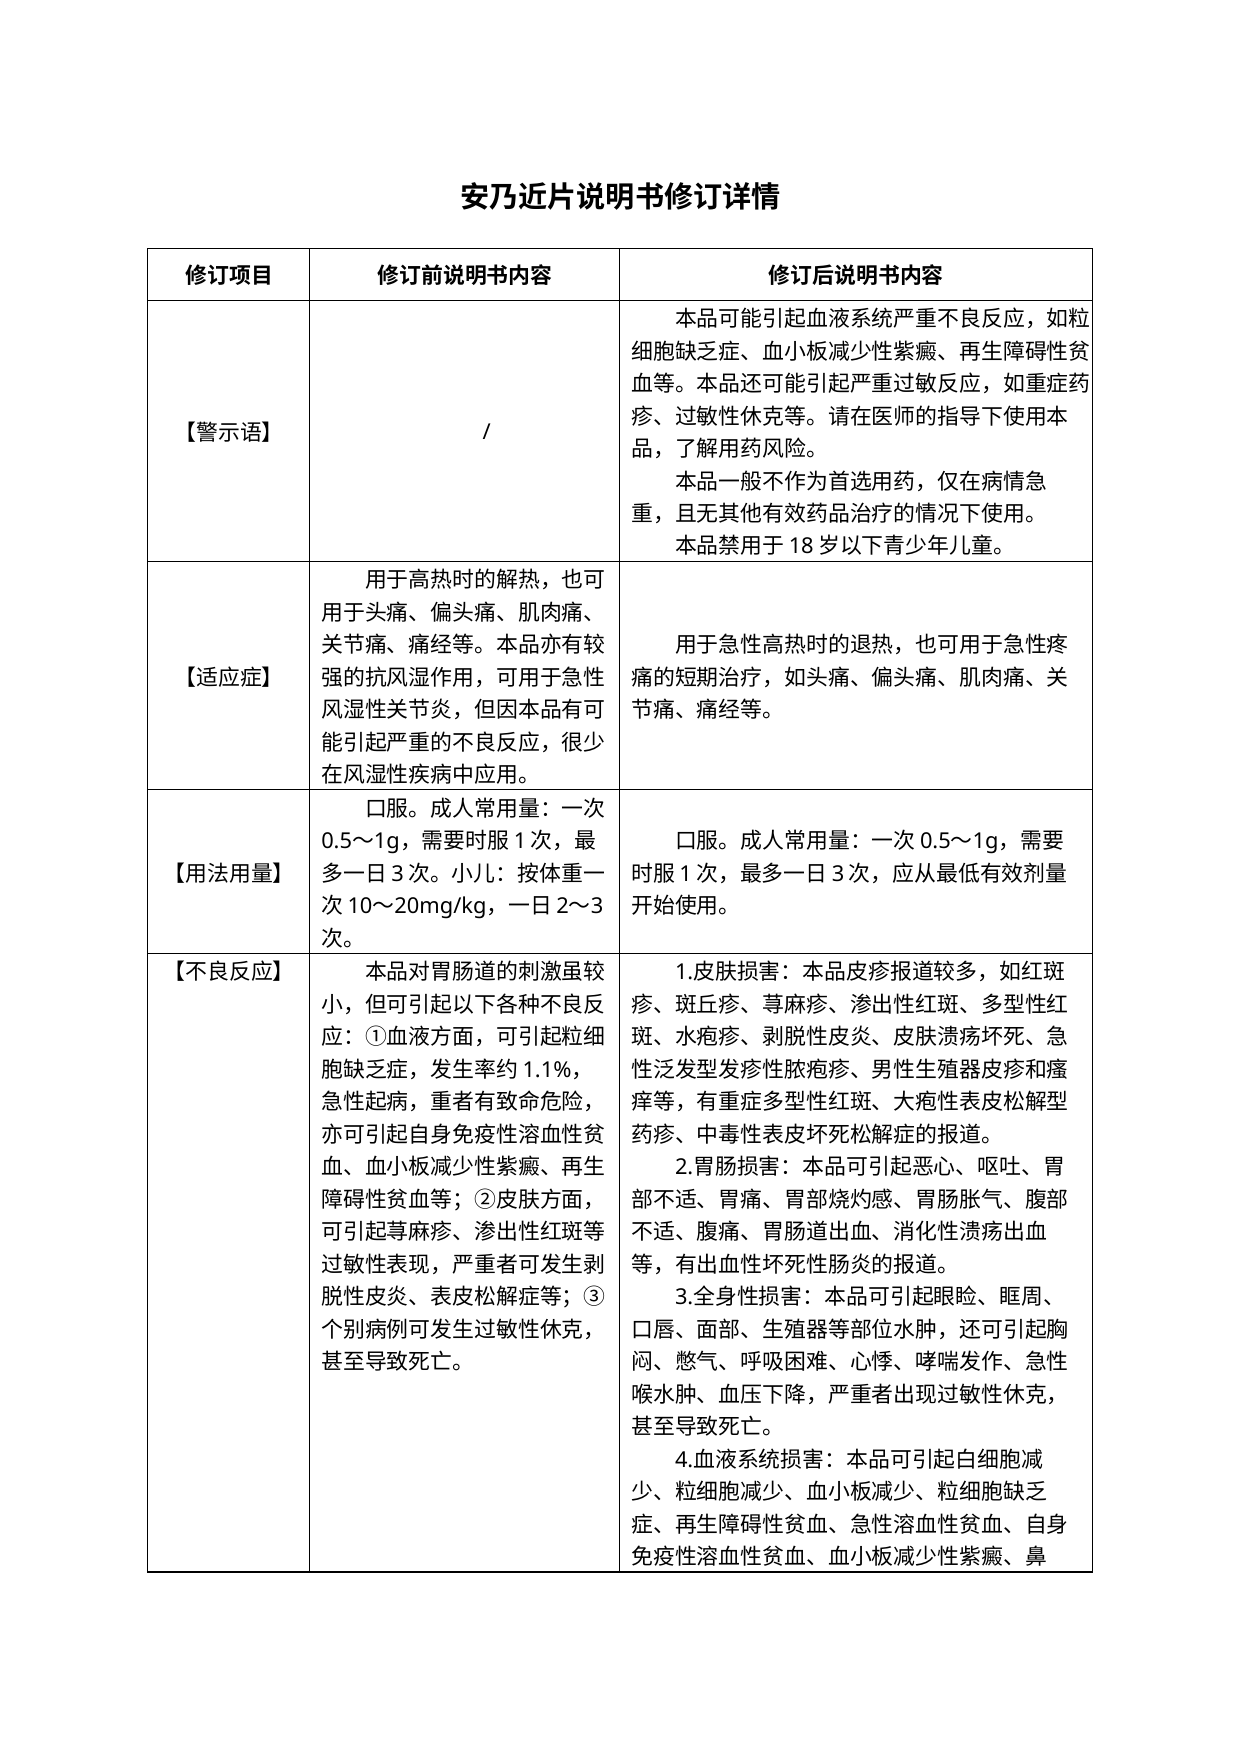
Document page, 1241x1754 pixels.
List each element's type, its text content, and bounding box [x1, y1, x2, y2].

table_cell 【适应症】 [148, 562, 309, 789]
table_cell 用于急性高热时的退热，也可用于急性疼痛的短期治疗，如头痛、偏头痛、肌肉痛、关节痛、痛经等。 [620, 562, 1092, 789]
table_cell 用于高热时的解热，也可用于头痛、偏头痛、肌肉痛、关节痛、痛经等。本品亦有较强的抗风湿作用，可用于急性风湿性关节炎，但因本品有可能引起严重的不良反应，很少在风湿性疾病中应用。 [310, 562, 619, 789]
table_cell 口服。成人常用量：一次0.5～，需要时服1次，最多一日3次。小儿：按体重一次10～20mg/kg，一日2～3次。 [310, 790, 619, 953]
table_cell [620, 954, 1092, 1571]
table_header 修订后说明书内容 [620, 249, 1092, 300]
table_cell 【用法用量】 [148, 790, 309, 953]
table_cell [310, 954, 619, 1571]
table_cell 本品可能引起血液系统严重不良反应，如粒细胞缺乏症、血小板减少性紫癜、再生障碍性贫血等。本品还可能引起严重过敏反应，如重症药疹、过敏性休克等。请在医师的指导下使用本品，了解用药风险。 本品一般不作为首选用药，仅在病情急重，且无其他有效药品治疗的情况下使用。 本品禁用于18岁以下青少年儿童。 [620, 301, 1092, 561]
table_cell 【不良反应】 [148, 954, 309, 1571]
table_cell / [310, 301, 619, 561]
table_header 修订前说明书内容 [310, 249, 619, 300]
table_header 修订项目 [148, 249, 309, 300]
text 安乃近片说明书修订详情 [187, 162, 1053, 227]
table_cell 【警示语】 [148, 301, 309, 561]
table_cell 口服。成人常用量：一次0.5～，需要时服1次，最多一日3次，应从最低有效剂量开始使用。 [620, 790, 1092, 953]
